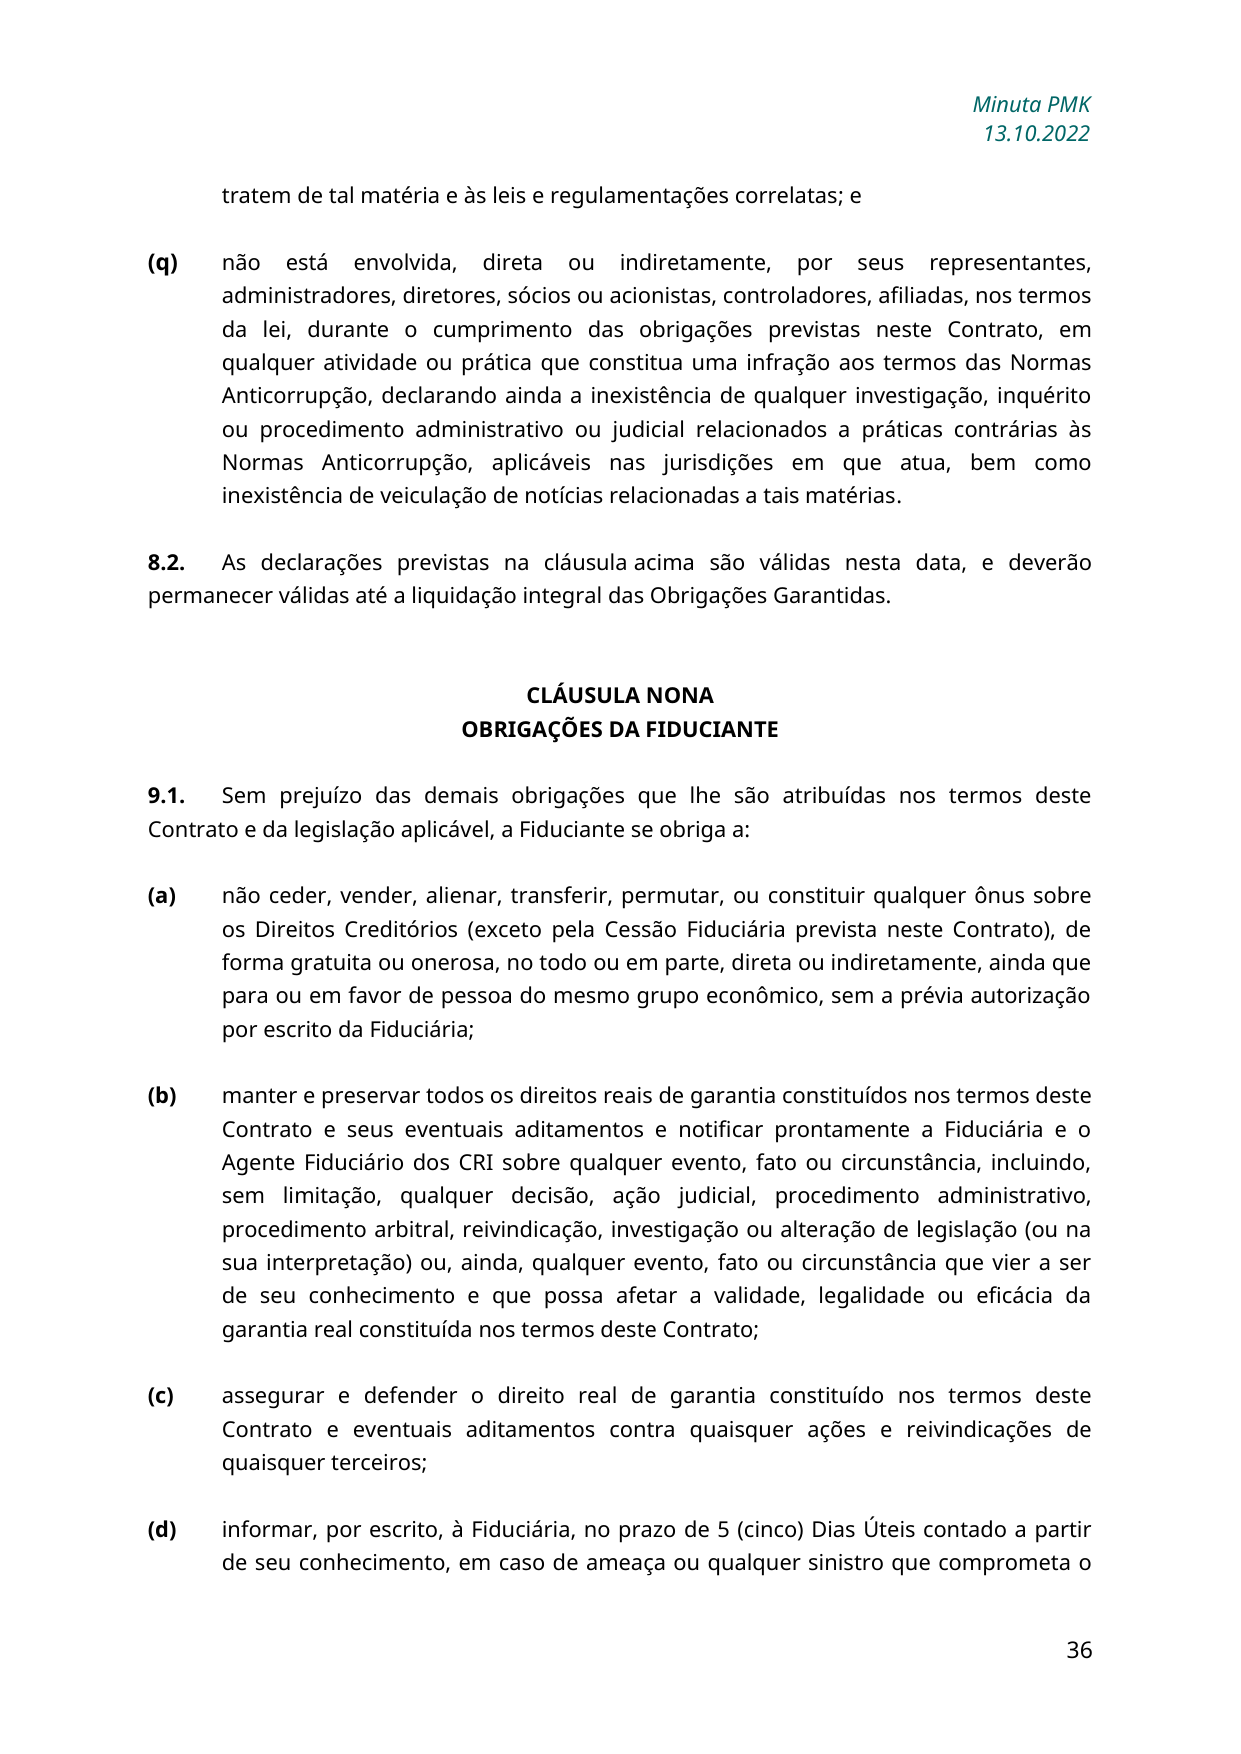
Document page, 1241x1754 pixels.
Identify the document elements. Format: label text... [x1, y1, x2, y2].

text CLÁUSULA NONA OBRIGAÇÕES DA FIDUCIANTE [118, 677, 1092, 744]
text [148, 177, 1092, 211]
list Sem prejuízo das demais obrigações que lhe são atribuídas nos termos deste Contrato e da legislação aplicável, a Fiduciante se obriga a: [148, 777, 1092, 844]
text manter e preservar todos os direitos reais de garantia constituídos nos termos deste Contrato e seus eventuais aditamentos e notificar prontamente a Fiduciária e o Agente Fiduciário dos CRI sobre qualquer evento, fato ou circunstância, incluindo, sem limitação, qualquer decisão, ação judicial, procedimento administrativo, procedimento arbitral, reivindicação, investigação ou alteração de legislação (ou na sua interpretação) ou, ainda, qualquer evento, fato ou circunstância que vier a ser de seu conhecimento e que possa afetar a validade, legalidade ou eficácia da garantia real constituída nos termos deste Contrato; [148, 1077, 1092, 1344]
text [148, 1511, 1092, 1577]
text assegurar e defender o direito real de garantia constituído nos termos deste Contrato e eventuais aditamentos contra quaisquer ações e reivindicações de quaisquer terceiros; [148, 1377, 1092, 1477]
text não ceder, vender, alienar, transferir, permutar, ou constituir qualquer ônus sobre os Direitos Creditórios (exceto pela Cessão Fiduciária prevista neste Contrato), de forma gratuita ou onerosa, no todo ou em parte, direta ou indiretamente, ainda que para ou em favor de pessoa do mesmo grupo econômico, sem a prévia autorização por escrito da Fiduciária; [148, 877, 1092, 1044]
list As declarações previstas na cláusula 8.1 acima são válidas nesta data, e deverão permanecer válidas até a liquidação integral das Obrigações Garantidas. [148, 544, 1092, 611]
text não está envolvida, direta ou indiretamente, por seus representantes, administradores, diretores, sócios ou acionistas, controladores, afiliadas, nos termos da lei, durante o cumprimento das obrigações previstas neste Contrato, em qualquer atividade ou prática que constitua uma infração aos termos das Normas Anticorrupção, declarando ainda a inexistência de qualquer investigação, inquérito ou procedimento administrativo ou judicial relacionados a práticas contrárias às Normas Anticorrupção, aplicáveis nas jurisdições em que atua, bem como inexistência de veiculação de notícias relacionadas a tais matérias. [148, 244, 1092, 511]
